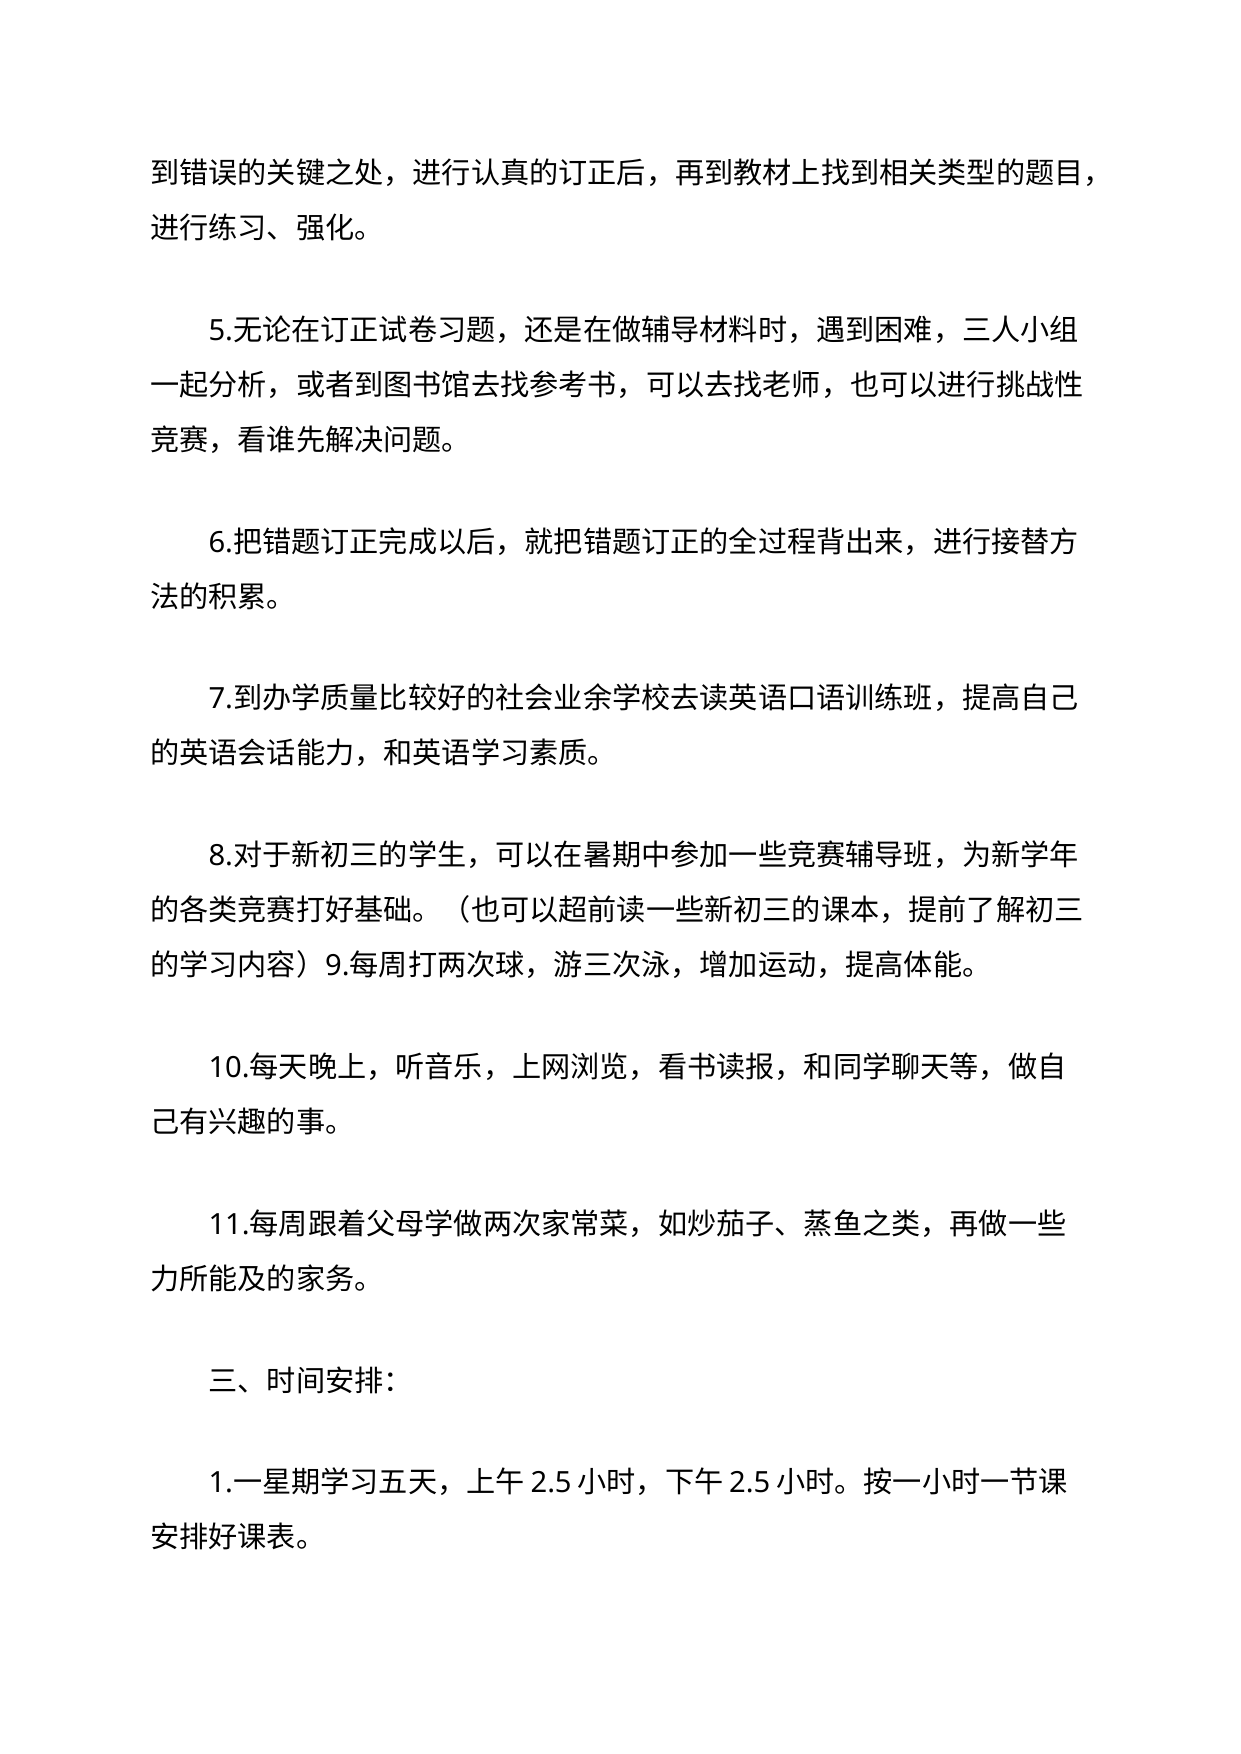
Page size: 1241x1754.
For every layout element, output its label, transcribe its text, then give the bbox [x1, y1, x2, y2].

text 7.到办学质量比较好的社会业余学校去读英语口语训练班，提高自己的英语会话能力，和英语学习素质。 [150, 675, 1090, 772]
text 三、时间安排： [150, 1357, 1090, 1399]
text 6.把错题订正完成以后，就把错题订正的全过程背出来，进行接替方法的积累。 [150, 518, 1090, 616]
text 10.每天晚上，听音乐，上网浏览，看书读报，和同学聊天等，做自己有兴趣的事。 [150, 1044, 1090, 1141]
text 11.每周跟着父母学做两次家常菜，如炒茄子、蒸鱼之类，再做一些力所能及的家务。 [150, 1201, 1090, 1298]
text 1.一星期学习五天，上午2.5小时，下午2.5小时。按一小时一节课安排好课表。 [150, 1459, 1090, 1556]
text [150, 150, 1090, 247]
text 8.对于新初三的学生，可以在暑期中参加一些竞赛辅导班，为新学年的各类竞赛打好基础。（也可以超前读一些新初三的课本，提前了解初三的学习内容）9.每周打两次球，游三次泳，增加运动，提高体能。 [150, 832, 1090, 984]
text 5.无论在订正试卷习题，还是在做辅导材料时，遇到困难，三人小组一起分析，或者到图书馆去找参考书，可以去找老师，也可以进行挑战性竞赛，看谁先解决问题。 [150, 307, 1090, 459]
